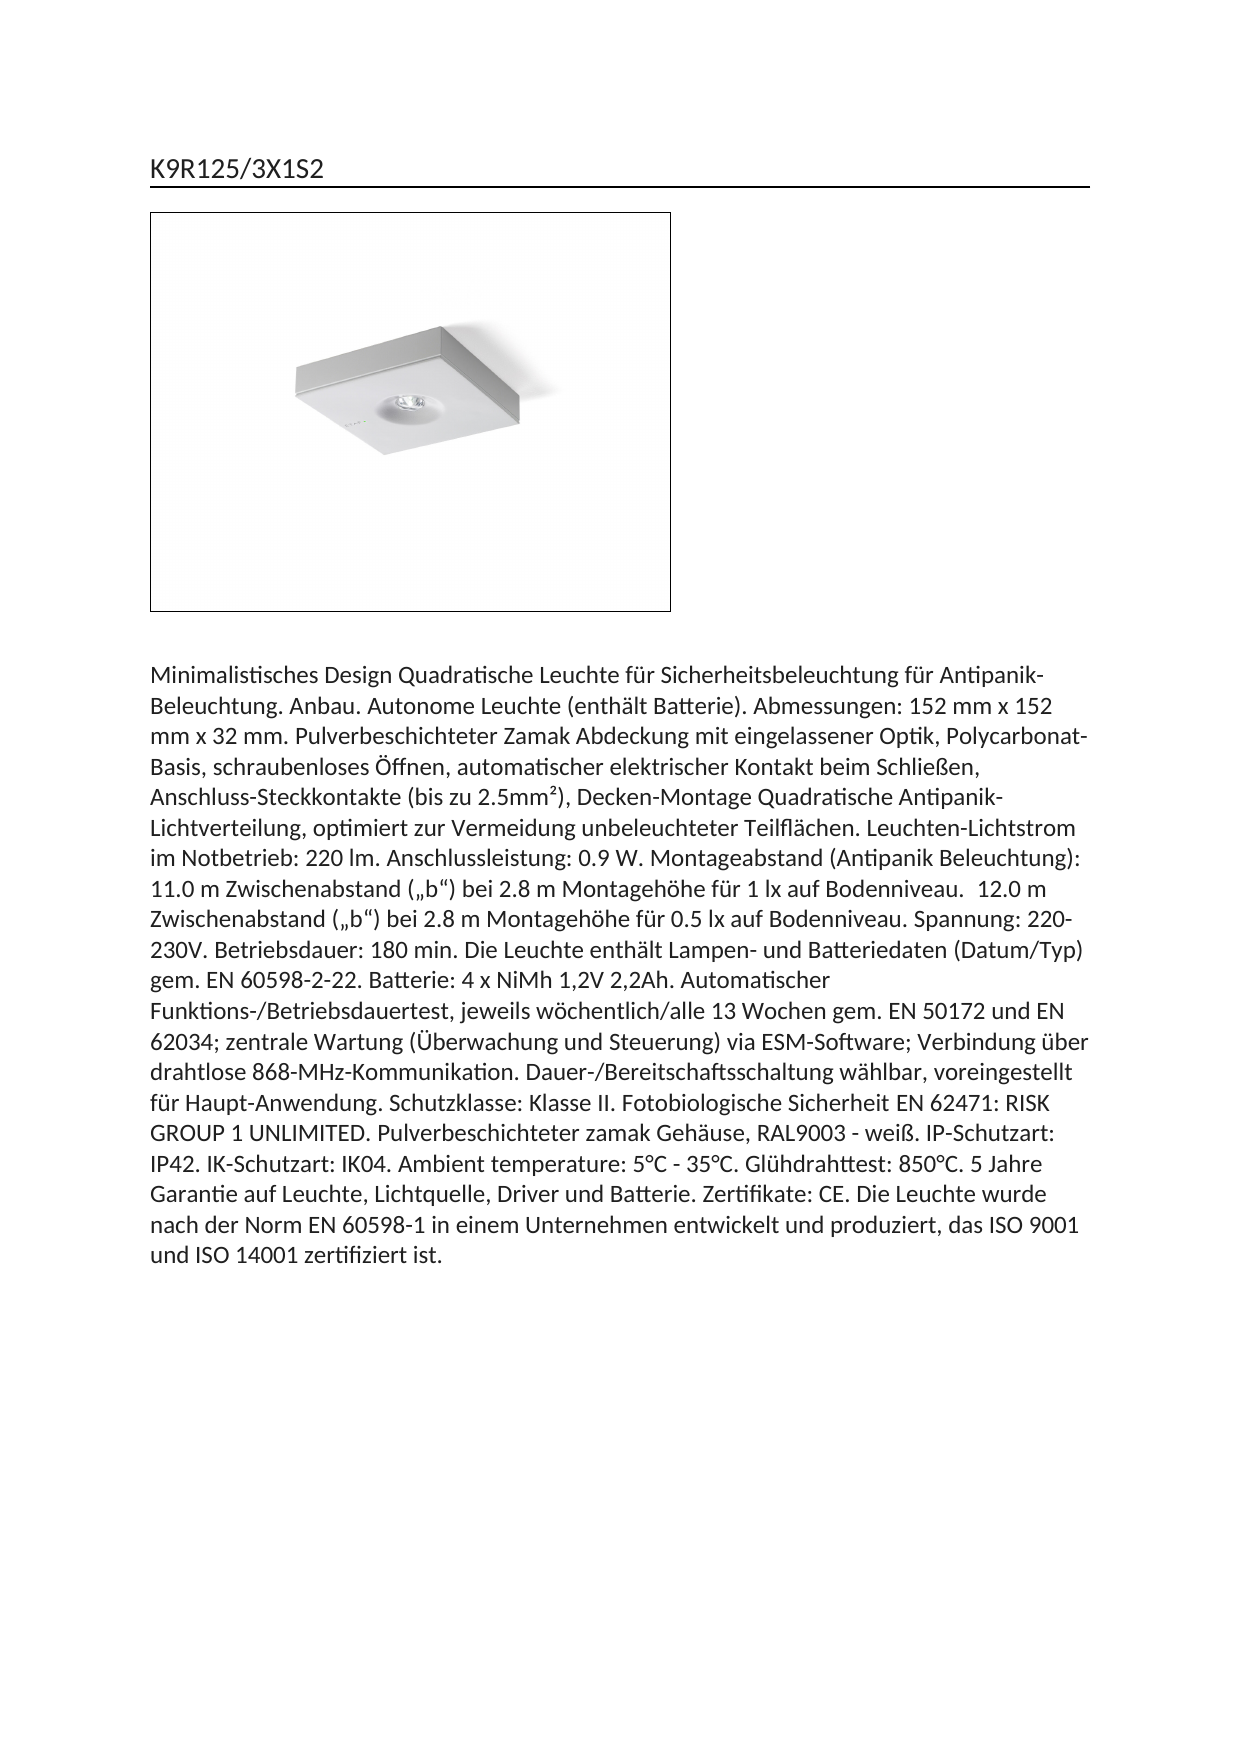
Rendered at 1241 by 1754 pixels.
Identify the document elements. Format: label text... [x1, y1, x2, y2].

text K9R125/3X1S2 [150, 150, 1090, 186]
picture [151, 213, 670, 611]
text Minimalistisches Design Quadratische Leuchte für Sicherheitsbeleuchtung für Antipanik-Beleuchtung. Anbau. Autonome Leuchte (enthält Batterie). Abmessungen: 152 mm x 152 mm x 32 mm. Pulverbeschichteter Zamak Abdeckung mit eingelassener Optik, Polycarbonat-Basis, schraubenloses Öffnen, automatischer elektrischer Kontakt beim Schließen, Anschluss-Steckkontakte (bis zu 2.5mm²), Decken-Montage Quadratische Antipanik-Lichtverteilung, optimiert zur Vermeidung unbeleuchteter Teilflächen. Leuchten-Lichtstrom im Notbetrieb: 220 lm. Anschlussleistung: 0.9 W. Montageabstand (Antipanik Beleuchtung): 11.0 m Zwischenabstand („b“) bei 2.8 m Montagehöhe für 1 lx auf Bodenniveau. 12.0 m Zwischenabstand („b“) bei 2.8 m Montagehöhe für 0.5 lx auf Bodenniveau. Spannung: 220-230V. Betriebsdauer: 180 min. Die Leuchte enthält Lampen- und Batteriedaten (Datum/Typ) gem. EN 60598-2-22. Batterie: 4 x NiMh 1,2V 2,2Ah. Automatischer Funktions-/Betriebsdauertest, jeweils wöchentlich/alle 13 Wochen gem. EN 50172 und EN 62034; zentrale Wartung (Überwachung und Steuerung) via ESM-Software; Verbindung über drahtlose 868-MHz-Kommunikation. Dauer-/Bereitschaftsschaltung wählbar, voreingestellt für Haupt-Anwendung. Schutzklasse: Klasse II. Fotobiologische Sicherheit EN 62471: RISK GROUP 1 UNLIMITED. Pulverbeschichteter zamak Gehäuse, RAL9003 - weiß. IP-Schutzart: IP42. IK-Schutzart: IK04. Ambient temperature: 5°C - 35°C. Glühdrahttest: 850°C. 5 Jahre Garantie auf Leuchte, Lichtquelle, Driver und Batterie. Zertifikate: CE. Die Leuchte wurde nach der Norm EN 60598-1 in einem Unternehmen entwickelt und produziert, das ISO 9001 und ISO 14001 zertifiziert ist. [150, 659, 1090, 1270]
